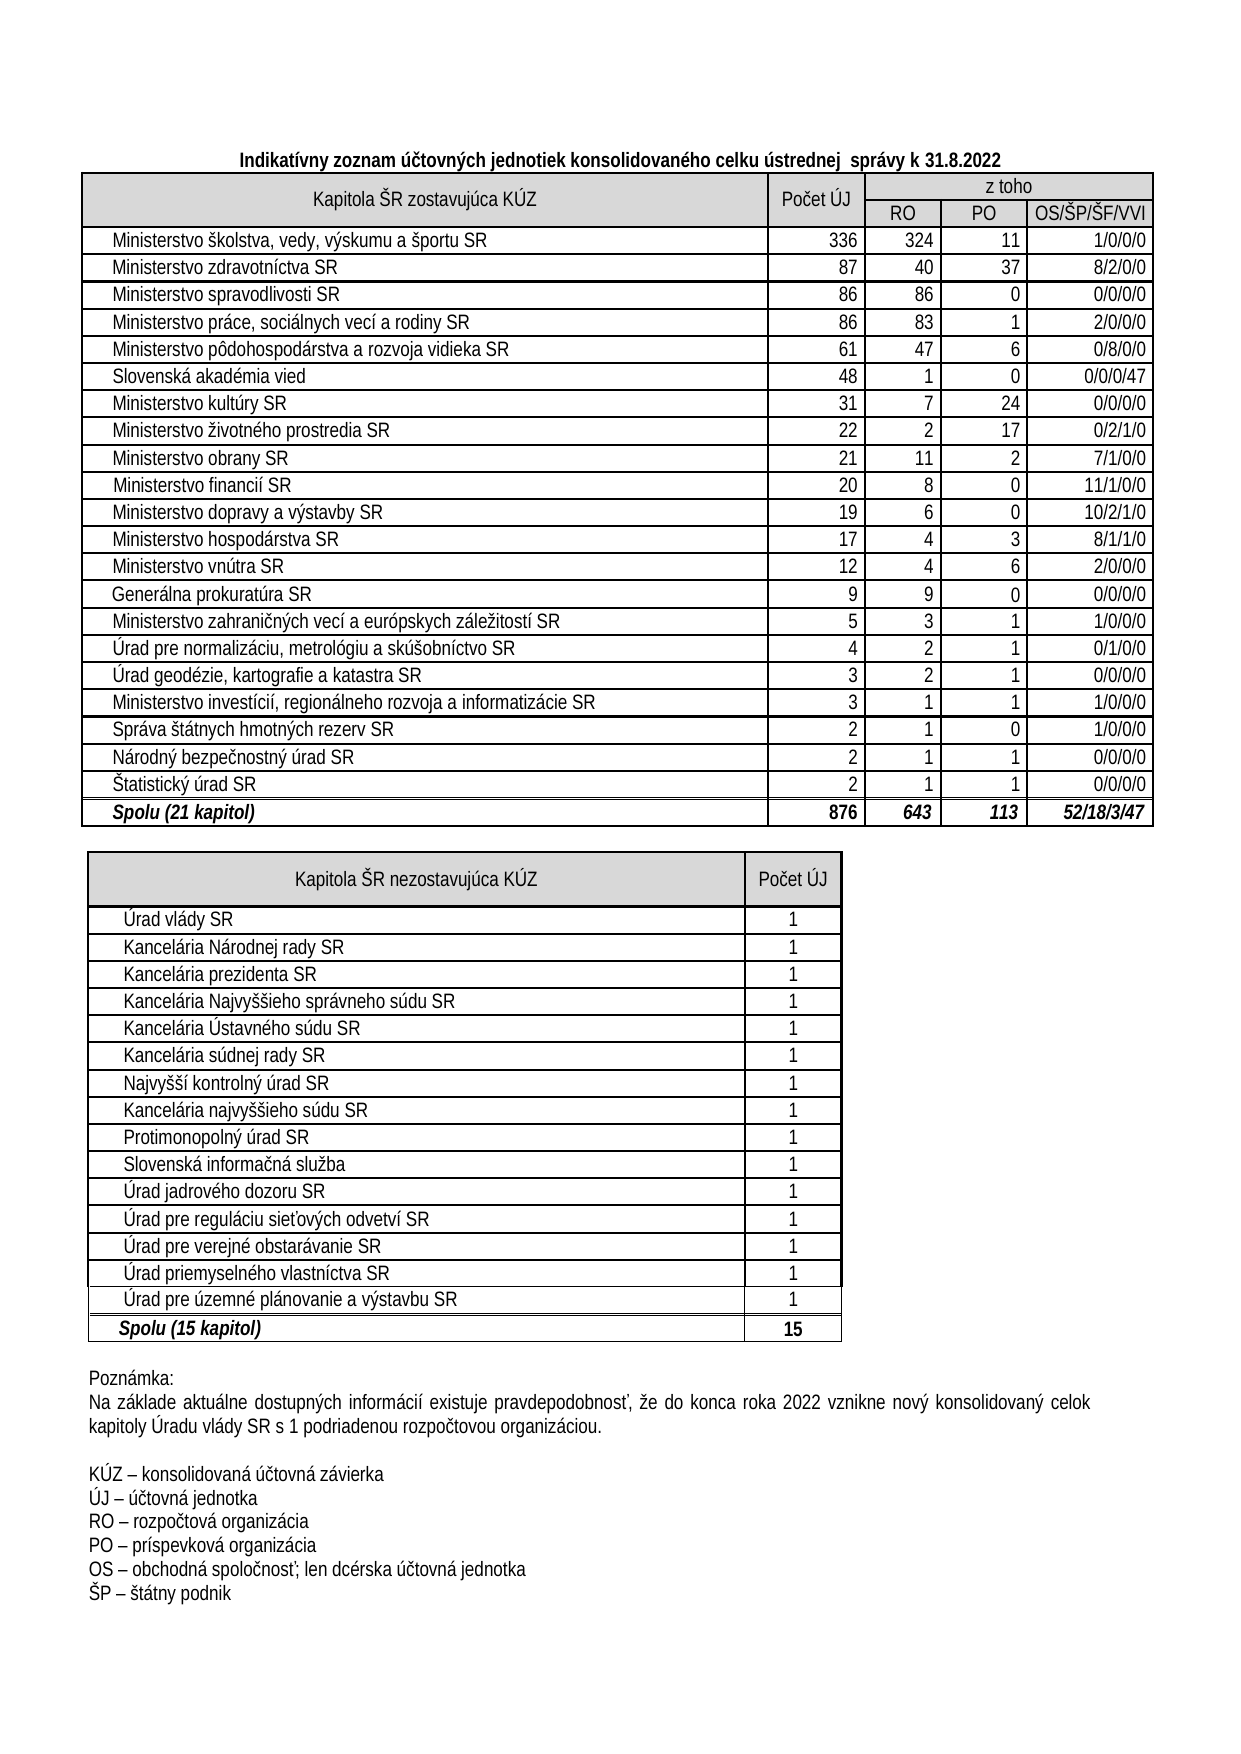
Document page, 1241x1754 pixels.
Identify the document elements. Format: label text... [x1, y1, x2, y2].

table_cell 324 [866, 228, 940, 253]
table_cell 12 [769, 554, 864, 579]
table_cell 2 [866, 636, 940, 661]
table_cell 4 [769, 636, 864, 661]
table_cell 0 [942, 283, 1026, 307]
table_cell Kancelária Ústavného súdu SR [89, 1016, 744, 1041]
table_cell 4 [866, 527, 940, 552]
table_cell 2 [942, 446, 1026, 471]
table_cell Spolu (15 kapitol) [89, 1316, 744, 1341]
table_cell 22 [769, 418, 864, 443]
text Na základe aktuálne dostupných informácií existuje pravdepodobnosť, že do konca roka 2022 vznikne nový konsolidovaný celok kapitoly Úradu vlády SR s 1 podriadenou rozpočtovou organizáciou. [88, 1389, 1093, 1437]
table_cell 86 [866, 283, 940, 307]
table_cell 0/0/0/0 [1028, 772, 1152, 797]
table_cell 1 [746, 908, 840, 932]
table_cell 2 [769, 718, 864, 742]
table_cell 31 [769, 391, 864, 416]
table_cell 0/0/0/0 [1028, 663, 1152, 688]
table_cell 1 [746, 1043, 840, 1068]
table_cell Ministerstvo obrany SR [83, 446, 767, 471]
table_cell 0/0/0/0 [1028, 745, 1152, 770]
table_cell 876 [769, 800, 864, 825]
table_cell 3 [866, 609, 940, 634]
table_cell 1 [746, 989, 840, 1014]
table_cell 0 [942, 500, 1026, 525]
text RO – rozpočtová organizácia [88, 1509, 1093, 1533]
table_cell 11/1/0/0 [1028, 473, 1152, 498]
table_cell 21 [769, 446, 864, 471]
table_cell Štatistický úrad SR [83, 772, 767, 797]
table_cell 1/0/0/0 [1028, 228, 1152, 253]
table_cell 20 [769, 473, 864, 498]
table_cell Najvyšší kontrolný úrad SR [89, 1071, 744, 1096]
table_cell 1 [746, 1152, 840, 1177]
table_cell Ministerstvo zdravotníctva SR [83, 255, 767, 280]
table_cell 1 [942, 690, 1026, 715]
table_cell 1 [746, 1206, 840, 1232]
table_cell 0 [942, 581, 1026, 607]
table_cell 1 [942, 310, 1026, 335]
table_cell 0/2/1/0 [1028, 418, 1152, 443]
table_cell 11 [942, 228, 1026, 253]
table_cell Správa štátnych hmotných rezerv SR [83, 718, 767, 742]
table_cell 6 [942, 337, 1026, 362]
table_cell 15 [745, 1316, 841, 1341]
table_cell Úrad pre územné plánovanie a výstavbu SR [89, 1287, 744, 1312]
table_cell 1 [866, 772, 940, 797]
table_cell Kancelária súdnej rady SR [89, 1043, 744, 1068]
table_cell 2 [769, 745, 864, 770]
table_cell 17 [942, 418, 1026, 443]
table_cell 37 [942, 255, 1026, 280]
table_cell Úrad jadrového dozoru SR [89, 1179, 744, 1204]
table_cell 6 [866, 500, 940, 525]
table_cell 10/2/1/0 [1028, 500, 1152, 525]
table_cell 8/1/1/0 [1028, 527, 1152, 552]
table_cell 1 [866, 364, 940, 389]
table_cell 1 [866, 690, 940, 715]
table_cell Slovenská informačná služba [89, 1152, 744, 1177]
table_cell Ministerstvo životného prostredia SR [83, 418, 767, 443]
table_cell 2 [866, 663, 940, 688]
table_cell 1 [942, 636, 1026, 661]
table_cell 8 [866, 473, 940, 498]
table_cell Spolu (21 kapitol) [83, 800, 767, 825]
table_cell 48 [769, 364, 864, 389]
table_cell Ministerstvo pôdohospodárstva a rozvoja vidieka SR [83, 337, 767, 362]
table_cell 0 [942, 718, 1026, 742]
table_cell 2/0/0/0 [1028, 310, 1152, 335]
table_cell Národný bezpečnostný úrad SR [83, 745, 767, 770]
text Indikatívny zoznam účtovných jednotiek konsolidovaného celku ústrednej správy k 31.8.2022 [148, 148, 1093, 172]
table_cell 0/0/0/0 [1028, 581, 1152, 607]
table_cell 7/1/0/0 [1028, 446, 1152, 471]
table_cell 2/0/0/0 [1028, 554, 1152, 579]
table_cell Kancelária Národnej rady SR [89, 935, 744, 960]
table_cell 47 [866, 337, 940, 362]
table_cell 0/0/0/47 [1028, 364, 1152, 389]
table_cell 4 [866, 554, 940, 579]
table_cell Ministerstvo vnútra SR [83, 554, 767, 579]
table_cell Kancelária najvyššieho súdu SR [89, 1098, 744, 1123]
table_cell 11 [866, 446, 940, 471]
table_cell Kancelária prezidenta SR [89, 962, 744, 987]
table_cell 0/1/0/0 [1028, 636, 1152, 661]
table_cell 5 [769, 609, 864, 634]
table_cell 1 [942, 745, 1026, 770]
table_cell Generálna prokuratúra SR [83, 581, 767, 607]
table_cell 1 [746, 1098, 840, 1123]
table_cell 86 [769, 310, 864, 335]
table_cell 40 [866, 255, 940, 280]
table_cell Slovenská akadémia vied [83, 364, 767, 389]
table_cell 19 [769, 500, 864, 525]
table_cell 52/18/3/47 [1028, 800, 1152, 825]
table_cell 0 [942, 473, 1026, 498]
table_cell PO [942, 201, 1026, 226]
table_header Kapitola ŠR zostavujúca KÚZ [83, 174, 767, 226]
table_cell 0/0/0/0 [1028, 391, 1152, 416]
table_cell 8/2/0/0 [1028, 255, 1152, 280]
table_cell Protimonopolný úrad SR [89, 1125, 744, 1150]
table_cell 1/0/0/0 [1028, 690, 1152, 715]
table_cell Úrad pre reguláciu sieťových odvetví SR [89, 1206, 744, 1232]
table_cell 83 [866, 310, 940, 335]
table_cell Úrad pre verejné obstarávanie SR [89, 1234, 744, 1259]
table_cell 86 [769, 283, 864, 307]
table_cell 0/0/0/0 [1028, 283, 1152, 307]
table_header Kapitola ŠR nezostavujúca KÚZ [89, 853, 744, 905]
table_cell 1 [746, 1261, 840, 1286]
table_cell 1 [746, 1234, 840, 1259]
table_cell Ministerstvo hospodárstva SR [83, 527, 767, 552]
table_cell 1/0/0/0 [1028, 718, 1152, 742]
table_cell 1 [745, 1287, 841, 1312]
table_cell 2 [769, 772, 864, 797]
table_cell Ministerstvo investícií, regionálneho rozvoja a informatizácie SR [83, 690, 767, 715]
table_cell 87 [769, 255, 864, 280]
table_cell Úrad vlády SR [89, 908, 744, 932]
table_cell Ministerstvo spravodlivosti SR [83, 283, 767, 307]
table_cell Úrad geodézie, kartografie a katastra SR [83, 663, 767, 688]
table_header Počet ÚJ [769, 174, 864, 226]
table_cell 1 [746, 1071, 840, 1096]
table_cell 7 [866, 391, 940, 416]
table_cell 9 [866, 581, 940, 607]
text OS – obchodná spoločnosť; len dcérska účtovná jednotka [88, 1557, 1093, 1581]
text PO – príspevková organizácia [88, 1533, 1093, 1557]
table_cell 61 [769, 337, 864, 362]
table_cell Ministerstvo financií SR [83, 473, 767, 498]
table_cell 1 [942, 772, 1026, 797]
table_cell 643 [866, 800, 940, 825]
table_cell RO [866, 201, 940, 226]
table_cell 24 [942, 391, 1026, 416]
table_cell Ministerstvo zahraničných vecí a európskych záležitostí SR [83, 609, 767, 634]
table_cell 1/0/0/0 [1028, 609, 1152, 634]
table_cell Ministerstvo práce, sociálnych vecí a rodiny SR [83, 310, 767, 335]
table_cell 3 [769, 690, 864, 715]
table_cell 1 [942, 609, 1026, 634]
table_cell Úrad priemyselného vlastníctva SR [89, 1261, 744, 1286]
table_cell Ministerstvo školstva, vedy, výskumu a športu SR [83, 228, 767, 253]
table_header Počet ÚJ [746, 853, 840, 905]
table_cell 9 [769, 581, 864, 607]
table_cell Ministerstvo kultúry SR [83, 391, 767, 416]
table_cell 1 [746, 1125, 840, 1150]
table_cell 336 [769, 228, 864, 253]
table_cell 1 [866, 718, 940, 742]
text ÚJ – účtovná jednotka [88, 1485, 1093, 1509]
table_cell 1 [746, 962, 840, 987]
table_cell 1 [746, 935, 840, 960]
text ŠP – štátny podnik [88, 1581, 1093, 1605]
table_cell 1 [746, 1016, 840, 1041]
table_cell 1 [942, 663, 1026, 688]
table_cell Ministerstvo dopravy a výstavby SR [83, 500, 767, 525]
table_cell OS/ŠP/ŠF/VVI [1028, 201, 1152, 226]
table_cell Úrad pre normalizáciu, metrológiu a skúšobníctvo SR [83, 636, 767, 661]
table_cell 113 [942, 800, 1026, 825]
table_cell 3 [769, 663, 864, 688]
table_cell 17 [769, 527, 864, 552]
table_cell 3 [942, 527, 1026, 552]
text Poznámka: [88, 1366, 1093, 1389]
table_cell 2 [866, 418, 940, 443]
table_cell 1 [866, 745, 940, 770]
table_cell Kancelária Najvyššieho správneho súdu SR [89, 989, 744, 1014]
text KÚZ – konsolidovaná účtovná závierka [88, 1461, 1093, 1485]
table_header z toho [866, 174, 1152, 199]
table_cell 6 [942, 554, 1026, 579]
table_cell 0 [942, 364, 1026, 389]
table_cell 1 [746, 1179, 840, 1204]
table_cell 0/8/0/0 [1028, 337, 1152, 362]
